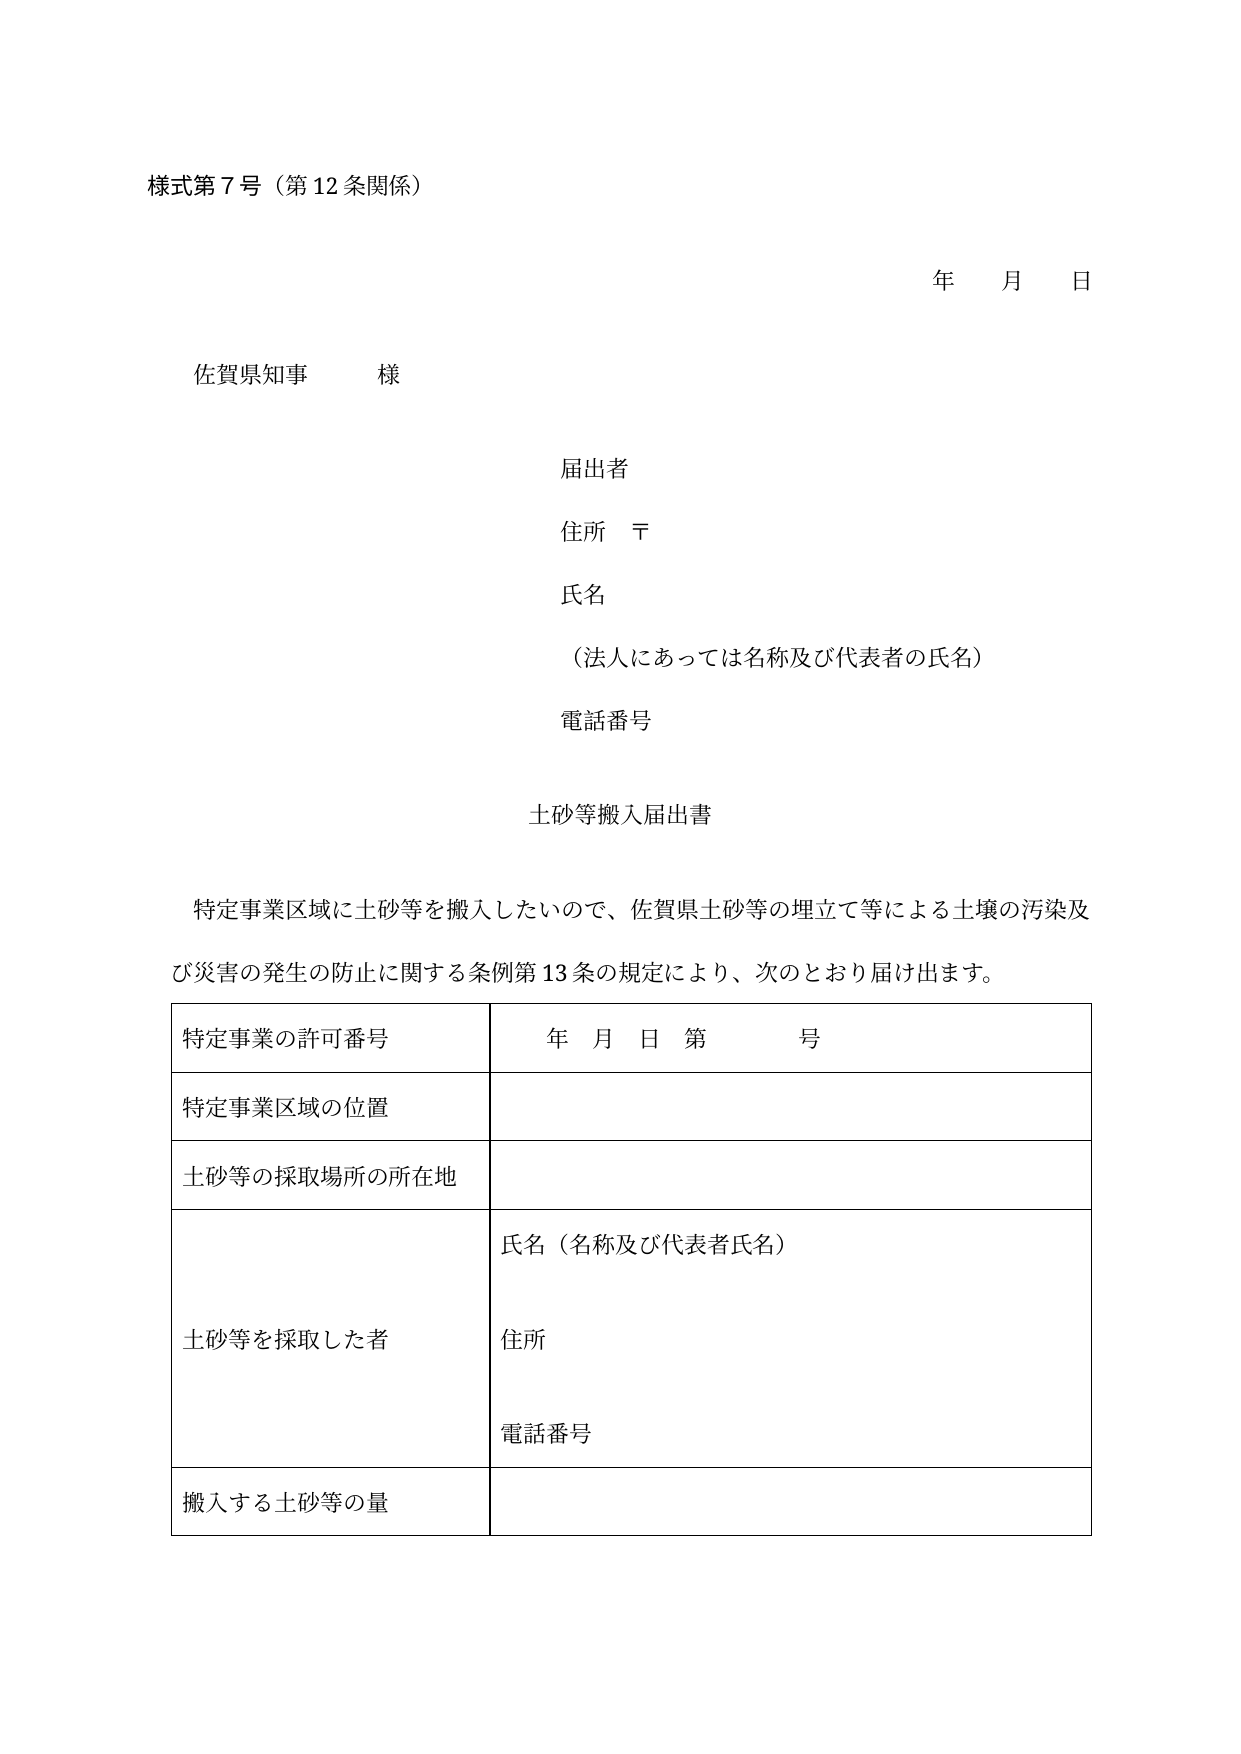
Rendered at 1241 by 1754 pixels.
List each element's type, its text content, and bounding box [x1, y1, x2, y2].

table_header 年 月 日 第 号 [491, 1004, 1091, 1072]
table_cell [491, 1073, 1091, 1140]
text 年 月 日 [148, 248, 1092, 311]
table_cell 氏名（名称及び代表者氏名） 住所 電話番号 [491, 1210, 1091, 1467]
table_cell 搬入する土砂等の量 [172, 1468, 489, 1535]
table_cell [491, 1468, 1091, 1535]
text 特定事業区域に土砂等を搬入したいので、佐賀県土砂等の埋立て等による土壌の汚染及び災害の発生の防止に関する条例第13条の規定により、次のとおり届け出ます。 [171, 877, 1093, 1003]
text 様式第７号（第12条関係） [148, 153, 1092, 216]
table_cell 土砂等の採取場所の所在地 [172, 1141, 489, 1209]
table_header 特定事業の許可番号 [172, 1004, 489, 1072]
text （法人にあっては名称及び代表者の氏名） [148, 625, 1092, 688]
text 佐賀県知事 様 [148, 342, 1092, 405]
table_cell 特定事業区域の位置 [172, 1073, 489, 1140]
table_cell 土砂等を採取した者 [172, 1210, 489, 1467]
table_cell [491, 1141, 1091, 1209]
text 届出者 [148, 437, 1000, 499]
text 氏名 [148, 562, 1092, 625]
text 電話番号 [148, 688, 1092, 751]
text 土砂等搬入届出書 [148, 783, 1092, 846]
text 住所 〒 [148, 499, 1000, 562]
